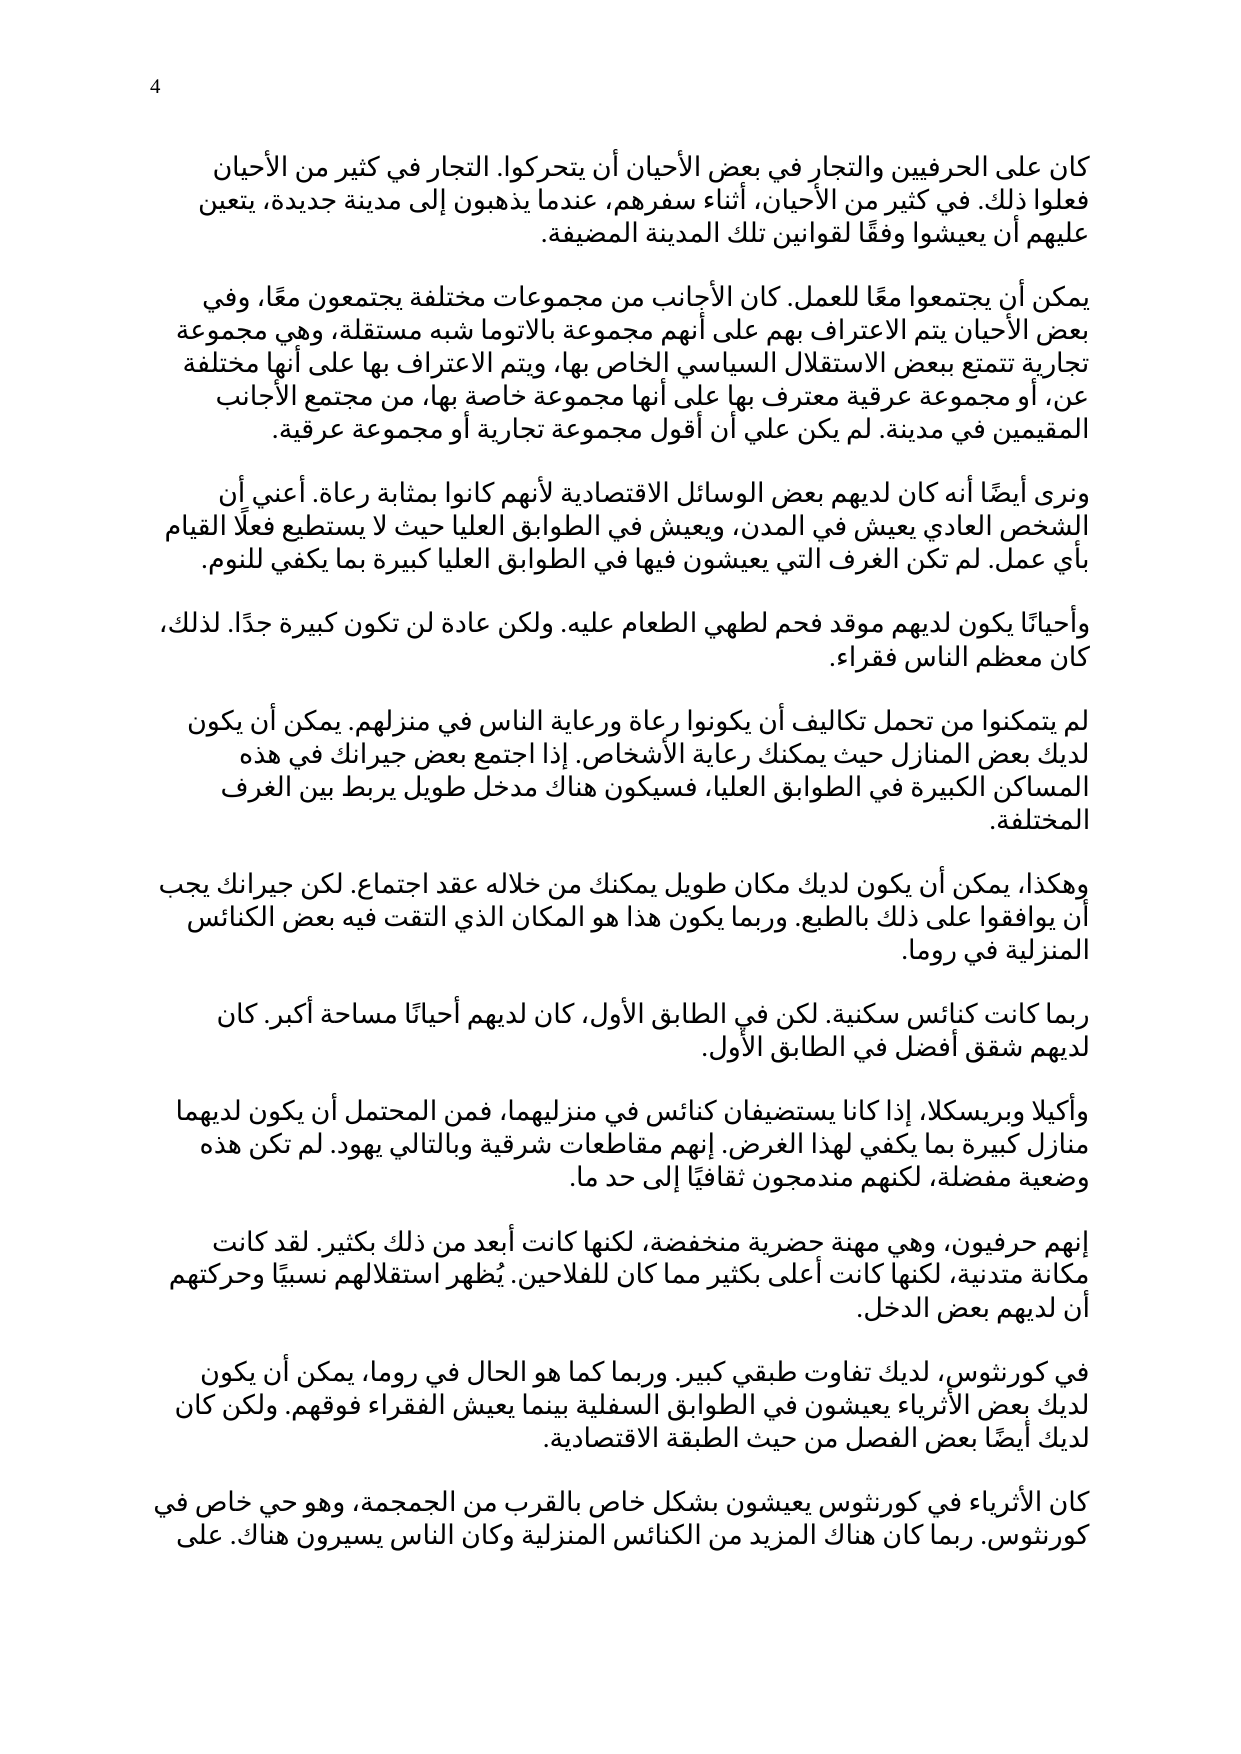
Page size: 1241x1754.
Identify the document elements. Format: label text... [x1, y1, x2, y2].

text يمكن أن يجتمعوا معًا للعمل. كان الأجانب من مجموعات مختلفة يجتمعون معًا، وفي بعض الأحيان يتم الاعتراف بهم على أنهم مجموعة بالاتوما شبه مستقلة، وهي مجموعة تجارية تتمتع ببعض الاستقلال السياسي الخاص بها، ويتم الاعتراف بها على أنها مختلفة عن، أو مجموعة عرقية معترف بها على أنها مجموعة خاصة بها، من مجتمع الأجانب المقيمين في مدينة. لم يكن علي أن أقول مجموعة تجارية أو مجموعة عرقية. [150, 280, 1090, 445]
text وأكيلا وبريسكلا، إذا كانا يستضيفان كنائس في منزليهما، فمن المحتمل أن يكون لديهما منازل كبيرة بما يكفي لهذا الغرض. إنهم مقاطعات شرقية وبالتالي يهود. لم تكن هذه وضعية مفضلة، لكنهم مندمجون ثقافيًا إلى حد ما. [150, 1094, 1090, 1193]
text ربما كانت كنائس سكنية. لكن في الطابق الأول، كان لديهم أحيانًا مساحة أكبر. كان لديهم شقق أفضل في الطابق الأول. [150, 997, 1090, 1063]
text لم يتمكنوا من تحمل تكاليف أن يكونوا رعاة ورعاية الناس في منزلهم. يمكن أن يكون لديك بعض المنازل حيث يمكنك رعاية الأشخاص. إذا اجتمع بعض جيرانك في هذه المساكن الكبيرة في الطوابق العليا، فسيكون هناك مدخل طويل يربط بين الغرف المختلفة. [150, 704, 1090, 836]
text وأحيانًا يكون لديهم موقد فحم لطهي الطعام عليه. ولكن عادة لن تكون كبيرة جدًا. لذلك، كان معظم الناس فقراء. [150, 607, 1090, 673]
text في كورنثوس، لديك تفاوت طبقي كبير. وربما كما هو الحال في روما، يمكن أن يكون لديك بعض الأثرياء يعيشون في الطوابق السفلية بينما يعيش الفقراء فوقهم. ولكن كان لديك أيضًا بعض الفصل من حيث الطبقة الاقتصادية. [150, 1355, 1090, 1454]
text ونرى أيضًا أنه كان لديهم بعض الوسائل الاقتصادية لأنهم كانوا بمثابة رعاة. أعني أن الشخص العادي يعيش في المدن، ويعيش في الطوابق العليا حيث لا يستطيع فعلًا القيام بأي عمل. لم تكن الغرف التي يعيشون فيها في الطوابق العليا كبيرة بما يكفي للنوم. [150, 476, 1090, 576]
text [150, 1485, 1090, 1551]
text كان على الحرفيين والتجار في بعض الأحيان أن يتحركوا. التجار في كثير من الأحيان فعلوا ذلك. في كثير من الأحيان، أثناء سفرهم، عندما يذهبون إلى مدينة جديدة، يتعين عليهم أن يعيشوا وفقًا لقوانين تلك المدينة المضيفة. [150, 150, 1090, 249]
text وهكذا، يمكن أن يكون لديك مكان طويل يمكنك من خلاله عقد اجتماع. لكن جيرانك يجب أن يوافقوا على ذلك بالطبع. وربما يكون هذا هو المكان الذي التقت فيه بعض الكنائس المنزلية في روما. [150, 867, 1090, 966]
text إنهم حرفيون، وهي مهنة حضرية منخفضة، لكنها كانت أبعد من ذلك بكثير. لقد كانت مكانة متدنية، لكنها كانت أعلى بكثير مما كان للفلاحين. يُظهر استقلالهم نسبيًا وحركتهم أن لديهم بعض الدخل. [150, 1225, 1090, 1324]
